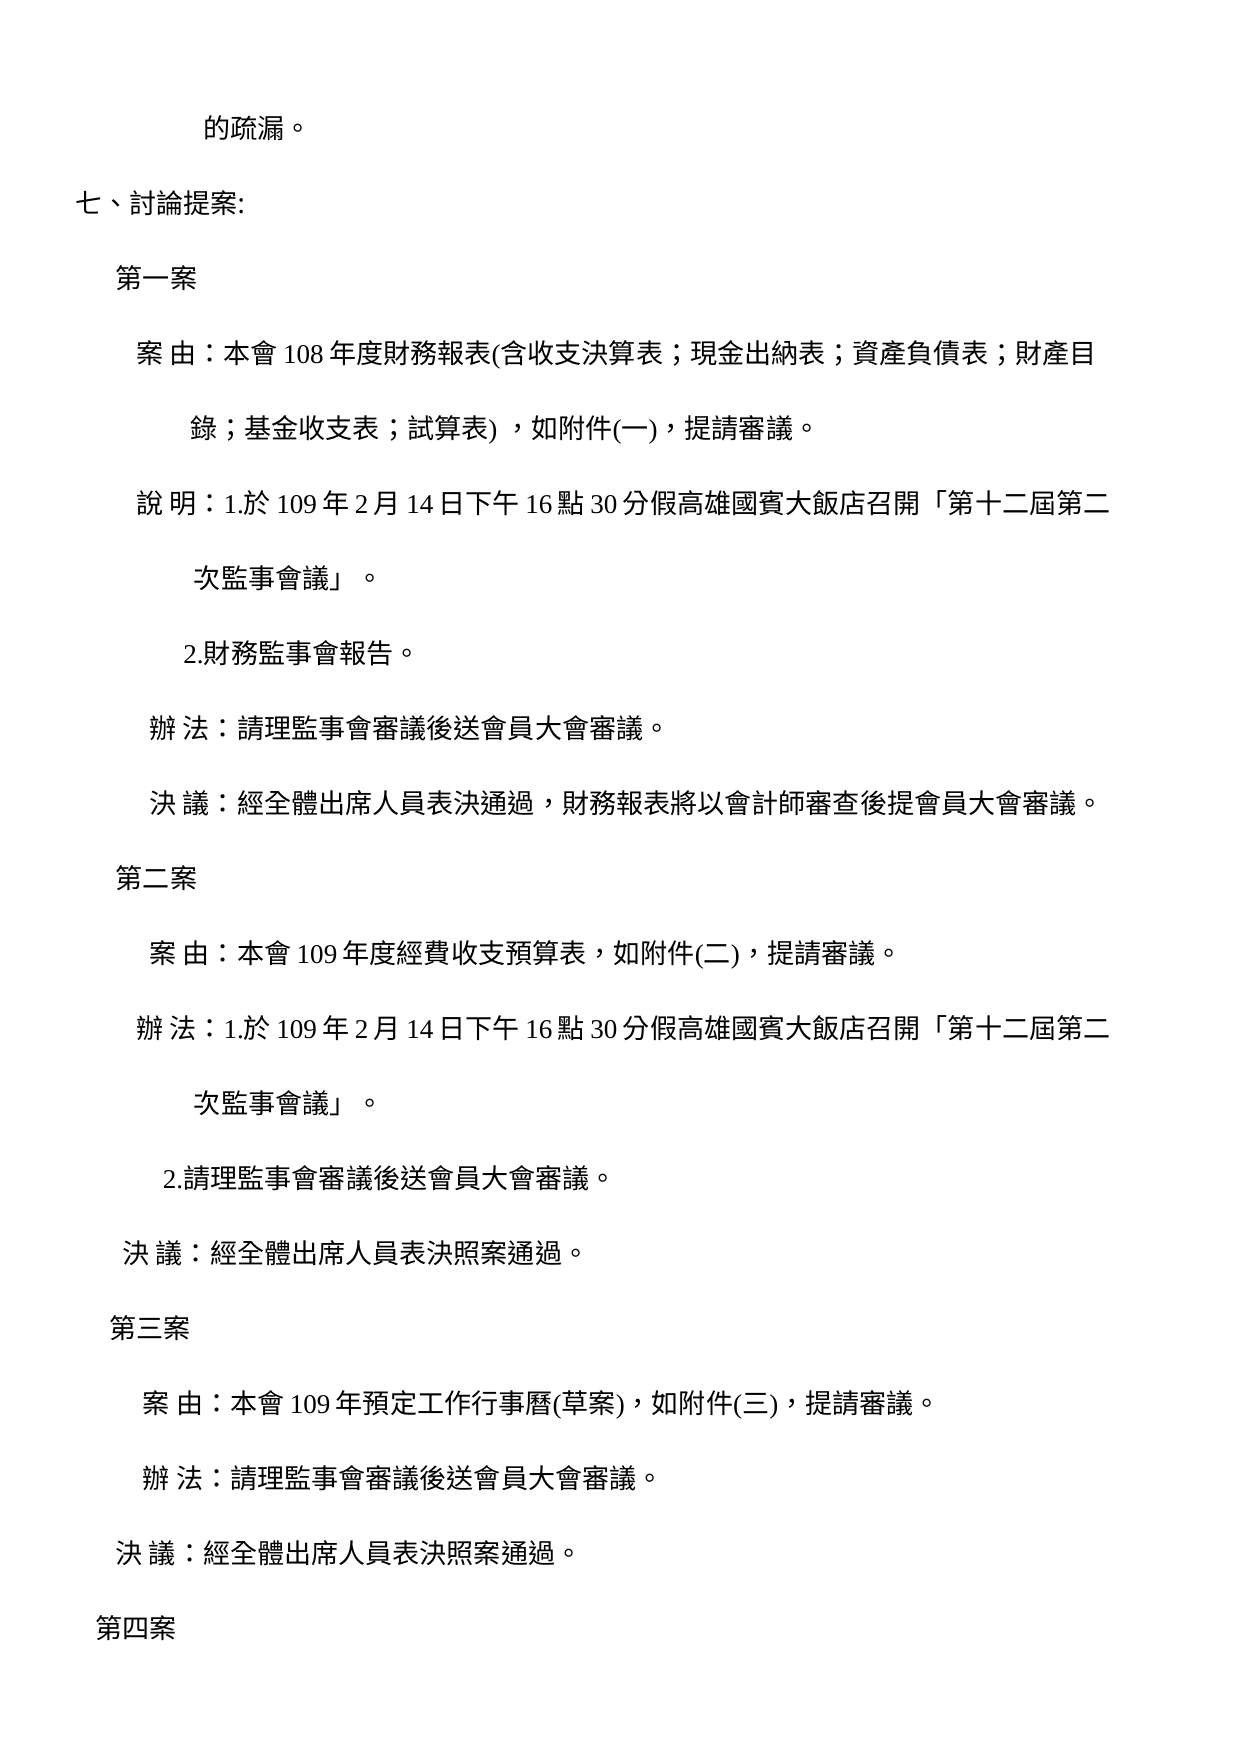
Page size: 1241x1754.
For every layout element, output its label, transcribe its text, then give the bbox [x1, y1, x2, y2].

text 2.財務監事會報告。 [75, 614, 1165, 689]
text 說 明：1.於109年2月14日下午16點30分假高雄國賓大飯店召開「第十二屆第二 [75, 464, 1165, 539]
text 次監事會議」。 [75, 539, 1165, 614]
text 第一案 [75, 239, 1165, 314]
text 第四案 [75, 1589, 1165, 1664]
text 決 議：經全體出席人員表決照案通過。 [75, 1514, 1165, 1589]
text 第三案 [75, 1289, 1165, 1364]
text 次監事會議」。 [75, 1064, 1165, 1139]
text 第二案 [75, 839, 1165, 914]
text 決 議：經全體出席人員表決通過，財務報表將以會計師審查後提會員大會審議。 [75, 764, 1165, 839]
text 決 議：經全體出席人員表決照案通過。 [75, 1214, 1165, 1289]
text 案 由：本會109年度經費收支預算表，如附件(二)，提請審議。 [75, 914, 1165, 989]
text 辦 法：請理監事會審議後送會員大會審議。 [75, 1439, 1165, 1514]
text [75, 89, 1165, 164]
text 2.請理監事會審議後送會員大會審議。 [75, 1139, 1165, 1214]
text 七、討論提案: [75, 164, 1165, 239]
text 案 由：本會108年度財務報表(含收支決算表；現金出納表；資產負債表；財產目 [75, 314, 1165, 389]
text 辦 法：請理監事會審議後送會員大會審議。 [75, 689, 1165, 764]
text 案 由：本會109年預定工作行事曆(草案)，如附件(三)，提請審議。 [75, 1364, 1165, 1439]
text 錄；基金收支表；試算表) ，如附件(一)，提請審議。 [75, 389, 1165, 464]
text 辦 法：1.於109年2月14日下午16點30分假高雄國賓大飯店召開「第十二屆第二 [75, 989, 1165, 1064]
